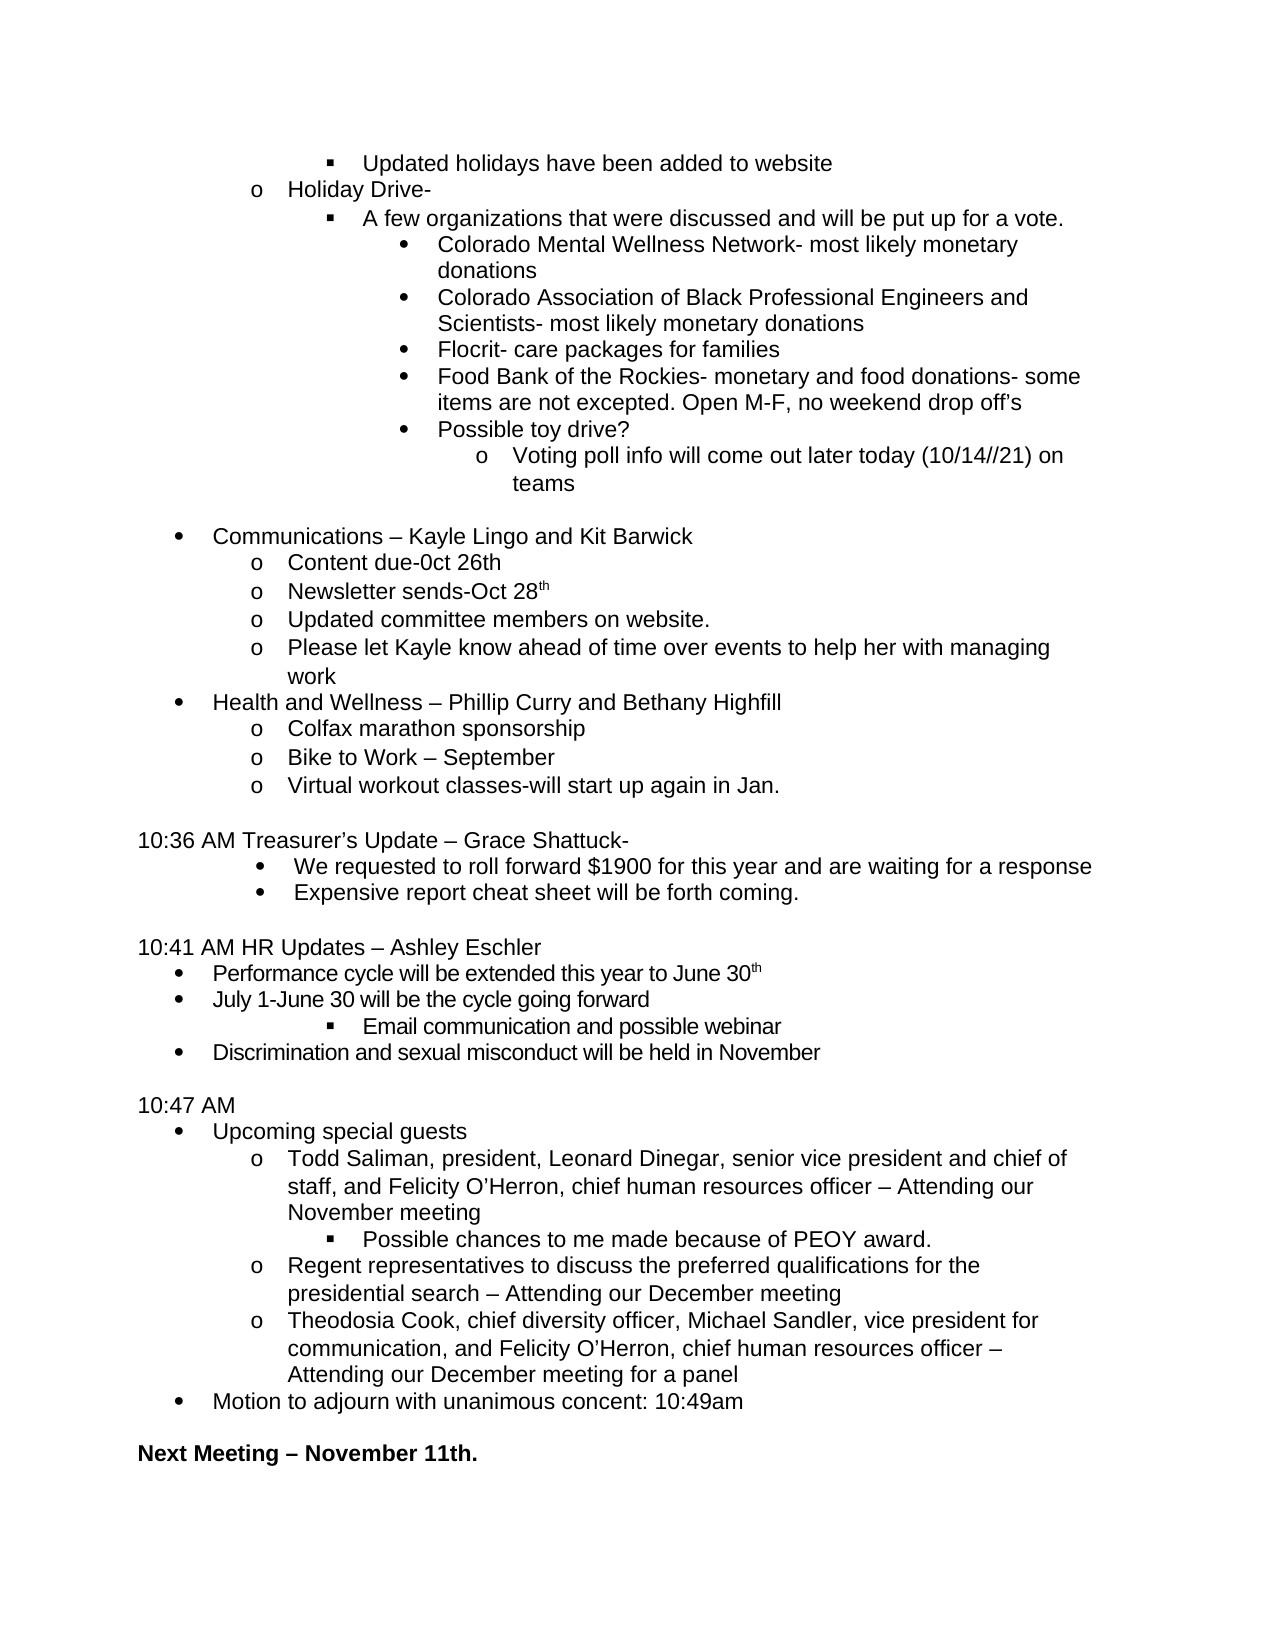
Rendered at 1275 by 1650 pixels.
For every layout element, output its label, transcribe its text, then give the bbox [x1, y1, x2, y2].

list Upcoming special guests [175, 1118, 1096, 1144]
list Updated committee members on website. [250, 606, 1096, 634]
text Next Meeting – November 11th. [137, 1440, 1096, 1467]
list July 1-June 30 will be the cycle going forward [175, 986, 1094, 1013]
list Content due-0ct 26th [250, 549, 1096, 578]
list Theodosia Cook, chief diversity officer, Michael Sandler, vice president for communication, and Felicity O’Herron, chief human resources officer – Attending our December meeting for a panel [250, 1307, 1096, 1388]
list Discrimination and sexual misconduct will be held in November [175, 1039, 1094, 1066]
list Motion to adjourn with unanimous concent: 10:49am [175, 1388, 1096, 1414]
list Please let Kayle know ahead of time over events to help her with managing work [250, 634, 1096, 689]
list Todd Saliman, president, Leonard Dinegar, senior vice president and chief of staff, and Felicity O’Herron, chief human resources officer – Attending our November meeting [250, 1144, 1096, 1226]
list Colfax marathon sponsorship [250, 715, 1096, 744]
list Voting poll info will come out later today (10/14//21) on teams [475, 442, 1096, 497]
list Virtual workout classes-will start up again in Jan. [250, 772, 1096, 800]
text 10:41 AM HR Updates – Ashley Eschler [137, 934, 1094, 960]
list Possible toy drive? [400, 416, 1096, 442]
list A few organizations that were discussed and will be put up for a vote. [325, 205, 1096, 231]
list Newsletter sends-Oct 28th [250, 578, 1096, 606]
list Food Bank of the Rockies- monetary and food donations- some items are not excepted. Open M-F, no weekend drop off’s [400, 363, 1096, 416]
text 10:47 AM [137, 1092, 1096, 1118]
list Possible chances to me made because of PEOY award. [325, 1226, 1096, 1252]
list Colorado Association of Black Professional Engineers and Scientists- most likely monetary donations [400, 284, 1096, 336]
text 10:36 AM Treasurer’s Update – Grace Shattuck- [137, 827, 1096, 853]
list Flocrit- care packages for families [400, 336, 1096, 363]
list Expensive report cheat sheet will be forth coming. [256, 879, 1096, 906]
list Email communication and possible webinar [325, 1013, 1094, 1039]
list We requested to roll forward $1900 for this year and are waiting for a response [256, 853, 1096, 879]
list Updated holidays have been added to website [325, 150, 1096, 176]
list Bike to Work – September [250, 744, 1096, 772]
list Health and Wellness – Phillip Curry and Bethany Highfill [175, 689, 1096, 715]
list Colorado Mental Wellness Network- most likely monetary donations [400, 231, 1096, 284]
list Holiday Drive- [250, 176, 1096, 205]
list Regent representatives to discuss the preferred qualifications for the presidential search – Attending our December meeting [250, 1252, 1096, 1307]
list Performance cycle will be extended this year to June 30th [175, 960, 1094, 986]
list Communications – Kayle Lingo and Kit Barwick [175, 523, 1096, 549]
